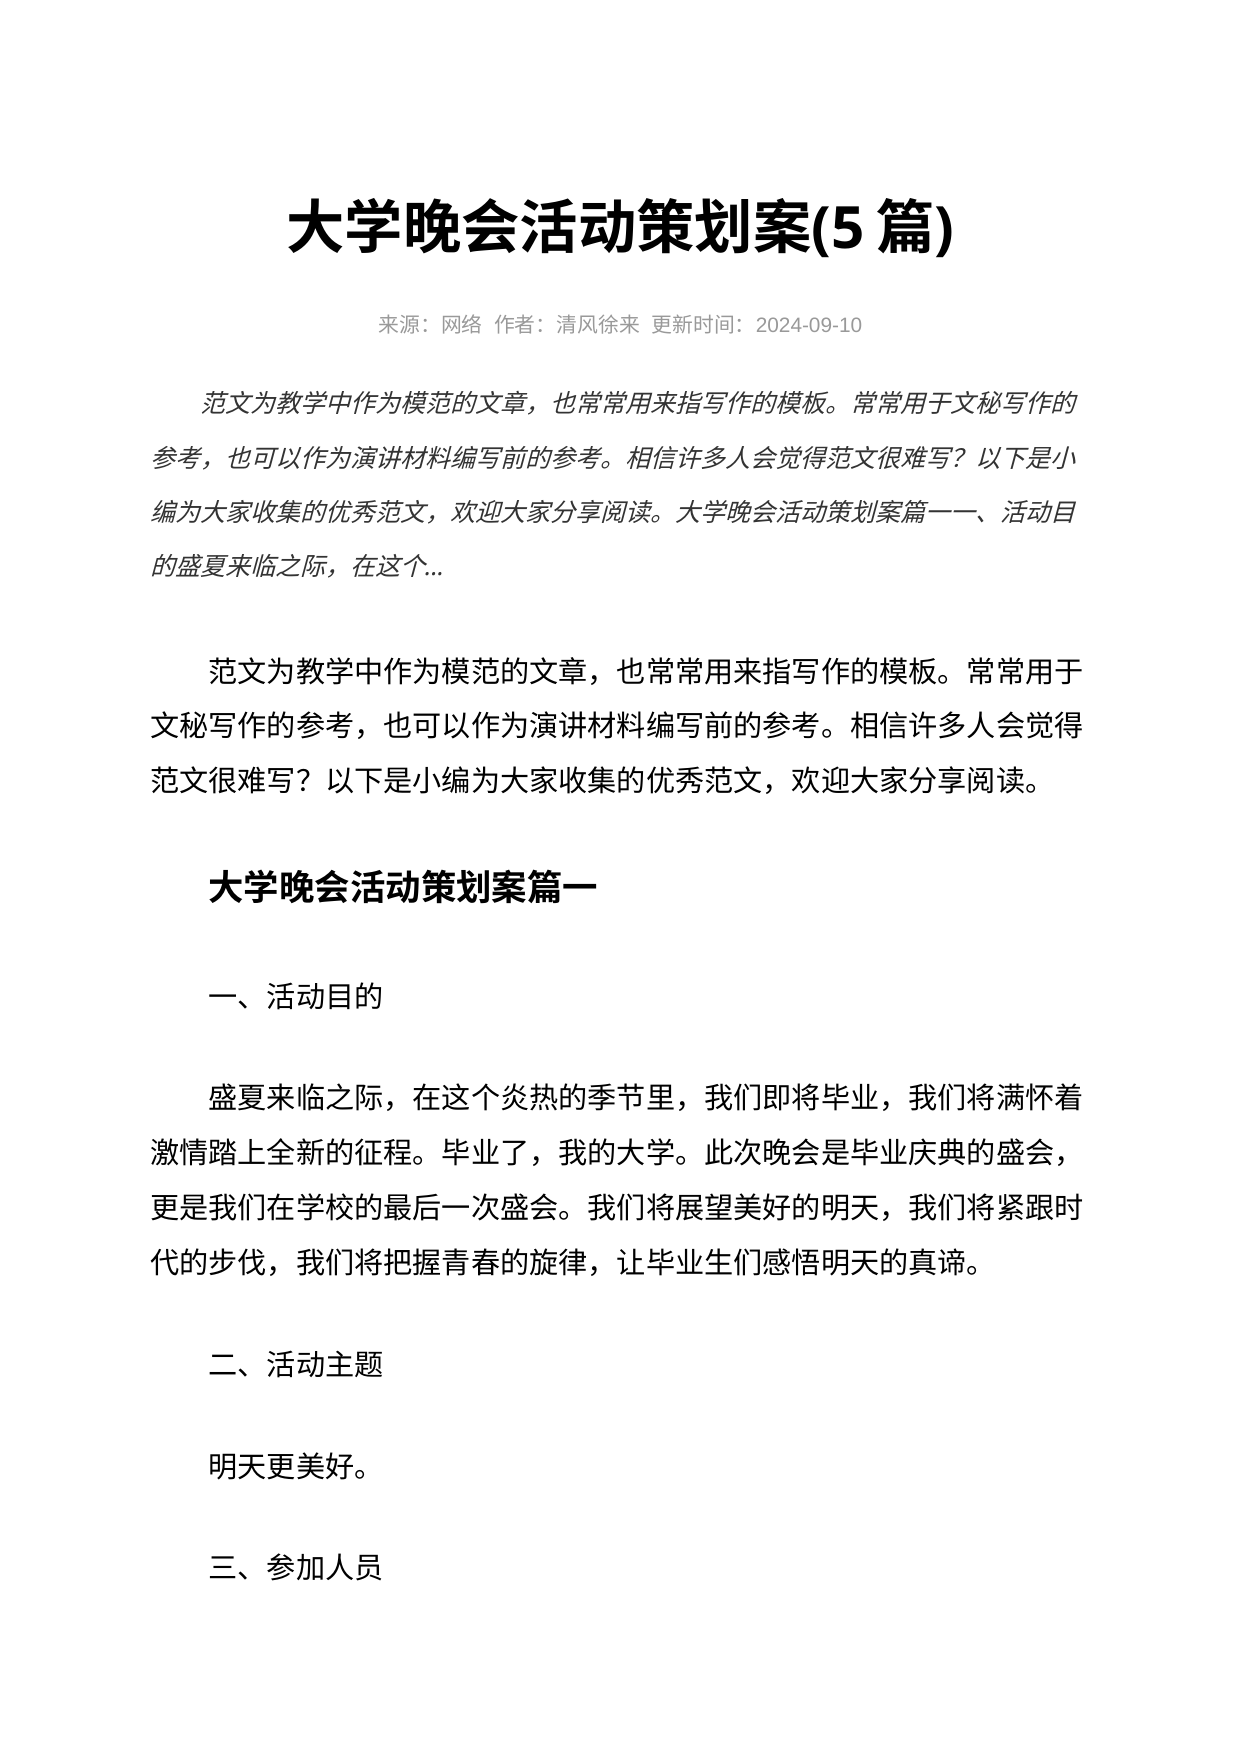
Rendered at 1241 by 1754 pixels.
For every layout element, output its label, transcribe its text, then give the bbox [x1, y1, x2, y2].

text 二、活动主题 [150, 1341, 1090, 1384]
text 范文为教学中作为模范的文章，也常常用来指写作的模板。常常用于文秘写作的参考，也可以作为演讲材料编写前的参考。相信许多人会觉得范文很难写？以下是小编为大家收集的优秀范文，欢迎大家分享阅读。大学晚会活动策划案篇一一、活动目的盛夏来临之际，在这个... [150, 384, 1090, 583]
text 明天更美好。 [150, 1443, 1090, 1485]
text 一、活动目的 [150, 973, 1090, 1015]
text 来源：网络 作者：清风徐来 更新时间：2024-09-10 [150, 313, 1090, 337]
text 大学晚会活动策划案篇一 [150, 860, 1090, 911]
subtitle 大学晚会活动策划案(5篇) [150, 181, 1090, 266]
text 盛夏来临之际，在这个炎热的季节里，我们即将毕业，我们将满怀着激情踏上全新的征程。毕业了，我的大学。此次晚会是毕业庆典的盛会，更是我们在学校的最后一次盛会。我们将展望美好的明天，我们将紧跟时代的步伐，我们将把握青春的旋律，让毕业生们感悟明天的真谛。 [150, 1075, 1090, 1282]
text 范文为教学中作为模范的文章，也常常用来指写作的模板。常常用于文秘写作的参考，也可以作为演讲材料编写前的参考。相信许多人会觉得范文很难写？以下是小编为大家收集的优秀范文，欢迎大家分享阅读。 [150, 648, 1090, 800]
text 三、参加人员 [150, 1545, 1090, 1587]
